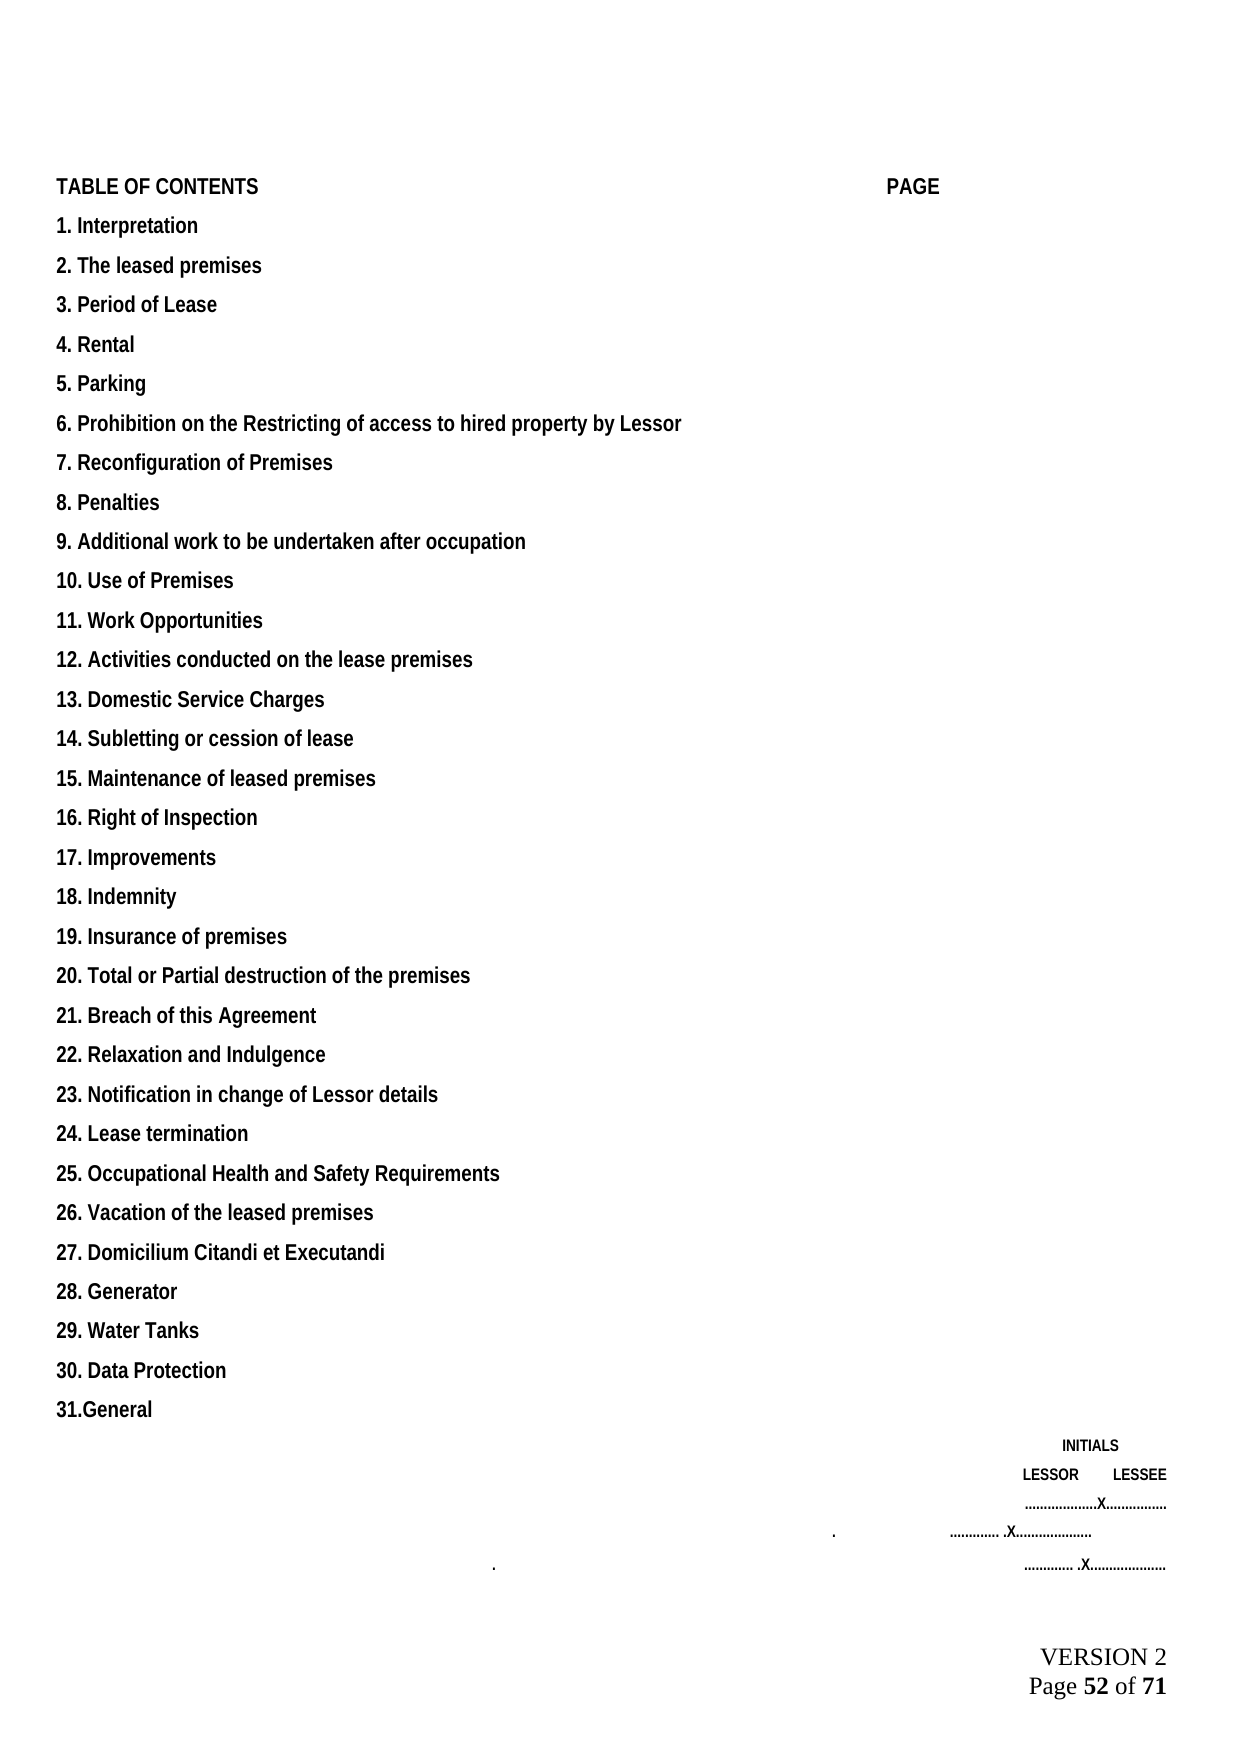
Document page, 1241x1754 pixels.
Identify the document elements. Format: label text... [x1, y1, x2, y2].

text 10. Use of Premises [56, 567, 1167, 594]
text 18. Indemnity [56, 883, 1167, 909]
text 26. Vacation of the leased premises [56, 1199, 1167, 1225]
text 14. Subletting or cession of lease [56, 725, 1167, 752]
text 7. Reconfiguration of Premises [56, 449, 1167, 475]
text 2. The leased premises [56, 252, 1167, 278]
text 23. Notification in change of Lessor details [56, 1081, 1167, 1107]
text 12. Activities conducted on the lease premises [56, 646, 1167, 673]
text 27. Domicilium Citandi et Executandi [56, 1238, 1167, 1265]
text INITIALS [56, 1436, 1167, 1455]
text 6. Prohibition on the Restricting of access to hired property by Lessor [56, 409, 1167, 436]
text 11. Work Opportunities [56, 607, 1167, 633]
text 3. Period of Lease [56, 291, 1167, 317]
text 25. Occupational Health and Safety Requirements [56, 1159, 1167, 1186]
text . ............. .X.................... [56, 1522, 1167, 1541]
text 15. Maintenance of leased premises [56, 765, 1167, 791]
text 30. Data Protection [56, 1357, 1167, 1383]
text 13. Domestic Service Charges [56, 686, 1167, 712]
text 8. Penalties [56, 488, 1167, 515]
text 16. Right of Inspection [56, 804, 1167, 831]
text 31.General [56, 1396, 1167, 1423]
text 9. Additional work to be undertaken after occupation [56, 528, 1167, 554]
text . ............. .X.................... [56, 1554, 1167, 1574]
text LESSOR LESSEE [56, 1465, 1167, 1484]
text 22. Relaxation and Indulgence [56, 1041, 1167, 1067]
text 4. Rental [56, 331, 1167, 357]
text TABLE OF CONTENTS PAGE [56, 173, 1167, 199]
text 1. Interpretation [56, 212, 1167, 238]
text 19. Insurance of premises [56, 923, 1167, 949]
text 17. Improvements [56, 844, 1167, 870]
text 29. Water Tanks [56, 1317, 1167, 1344]
text 5. Parking [56, 370, 1167, 396]
text 28. Generator [56, 1278, 1167, 1304]
text 21. Breach of this Agreement [56, 1002, 1167, 1028]
text ...................X................ [56, 1493, 1167, 1513]
text 20. Total or Partial destruction of the premises [56, 962, 1167, 988]
text 24. Lease termination [56, 1120, 1167, 1146]
